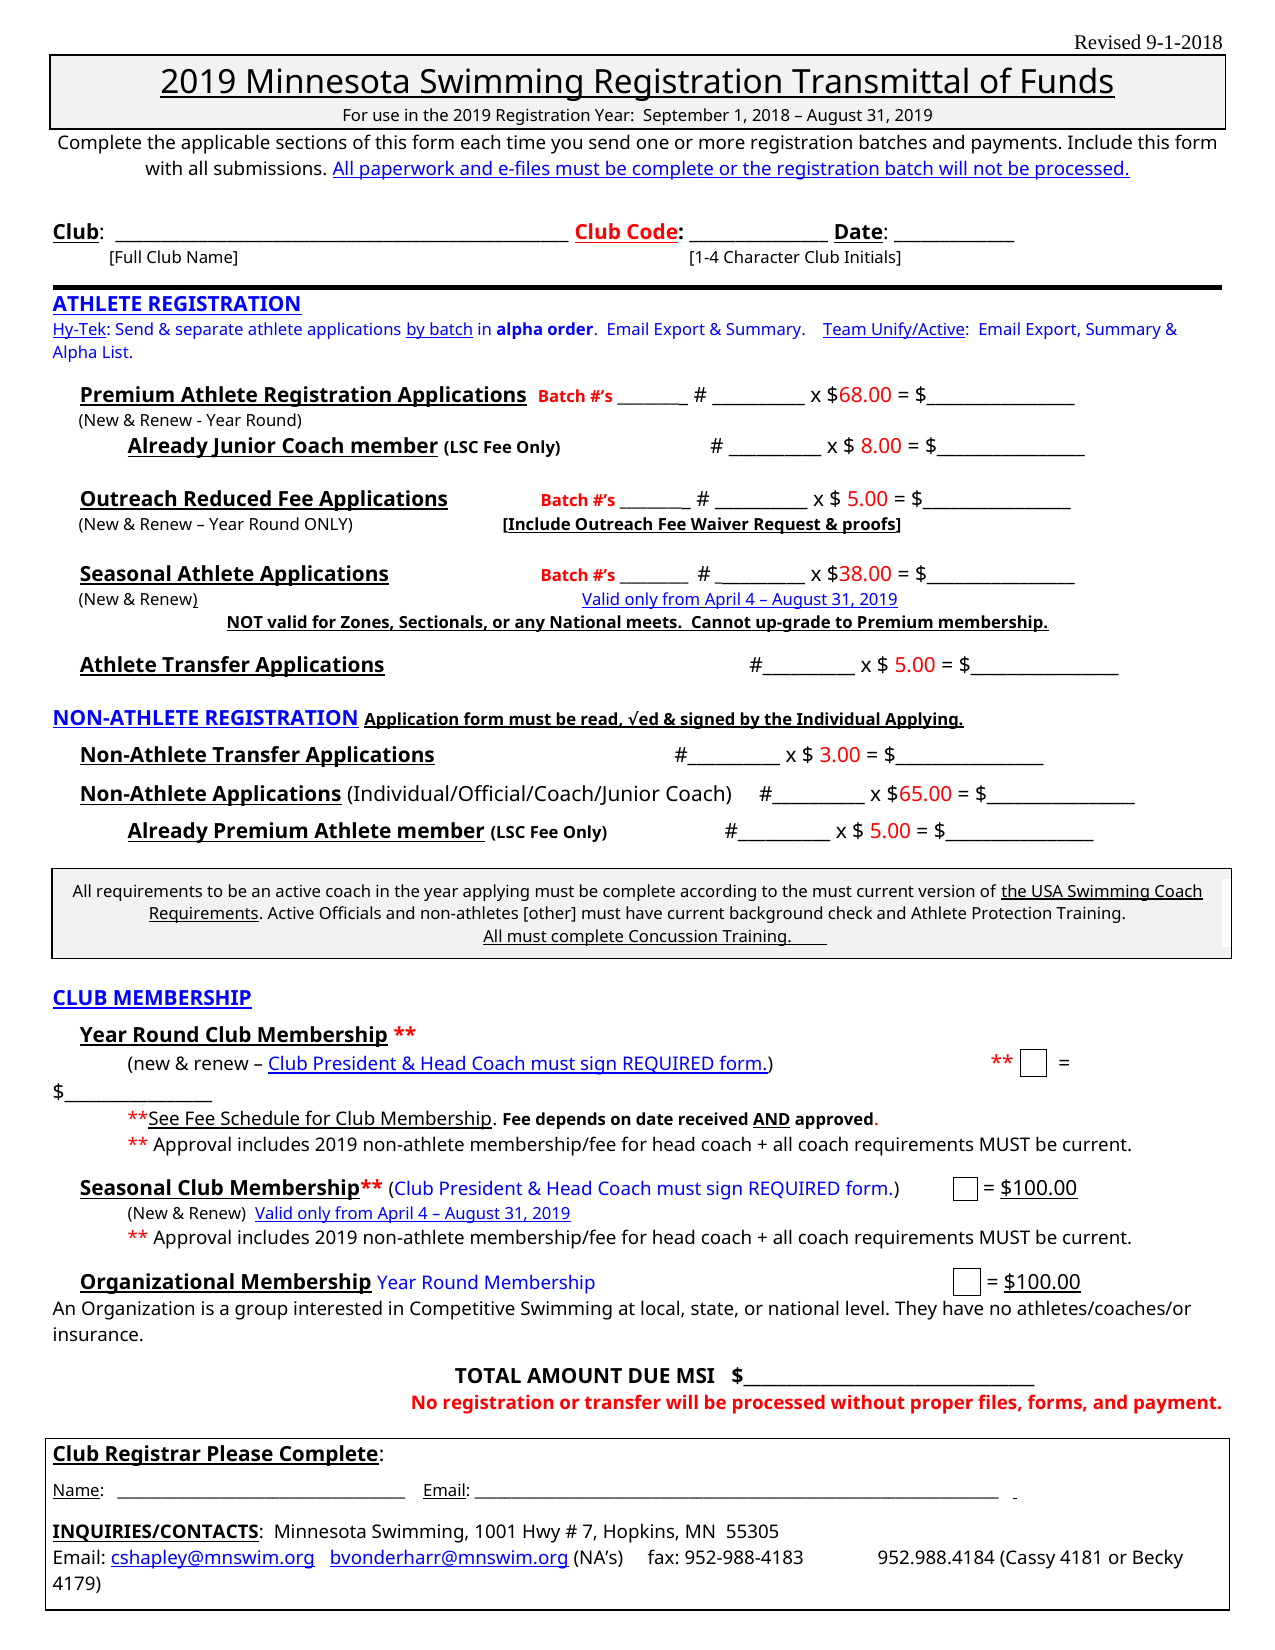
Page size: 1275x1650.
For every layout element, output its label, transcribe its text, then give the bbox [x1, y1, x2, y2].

text (New & Renew) Valid only from April 4 – August 31, 2019 [52, 1202, 1222, 1225]
text All requirements to be an active coach in the year applying must be complete according to the must current version of the USA Swimming Coach Requirements. Active Officials and non-athletes [other] must have current background check and Athlete Protection Training. [53, 879, 1222, 925]
text Club Registrar Please Complete: [46, 1439, 1229, 1468]
text Non-Athlete Applications (Individual/Official/Coach/Junior Coach) #__________ x $65.00 = $________________ [52, 779, 1222, 808]
text Non-Athlete Transfer Applications #__________ x $ 3.00 = $________________ [52, 740, 1222, 768]
text Year Round Club Membership ** [52, 1020, 1222, 1048]
text 2019 Minnesota Swimming Registration Transmittal of Funds [51, 56, 1225, 99]
text ATHLETE REGISTRATION [52, 289, 1222, 318]
text (New & Renew – Year Round ONLY) [Include Outreach Fee Waiver Request & proofs] [52, 512, 1222, 535]
text Athlete Transfer Applications #__________ x $ 5.00 = $________________ [52, 650, 1222, 679]
text (New & Renew) Valid only from April 4 – August 31, 2019 [52, 588, 1222, 610]
text **See Fee Schedule for Club Membership. Fee depends on date received AND approved. [52, 1105, 1222, 1131]
text (new & renew – Club President & Head Coach must sign REQUIRED form.) ** = $________________ [52, 1048, 1222, 1105]
text Hy-Tek: Send & separate athlete applications by batch in alpha order. Email Export & Summary. Team Unify/Active: Email Export, Summary & Alpha List. [52, 318, 1222, 363]
text Seasonal Club Membership** (Club President & Head Coach must sign REQUIRED form.) = $100.00 [52, 1173, 1222, 1202]
text ** Approval includes 2019 non-athlete membership/fee for head coach + all coach requirements MUST be current. [52, 1131, 1222, 1156]
text Outreach Reduced Fee Applications Batch #’s __________ # __________ x $ 5.00 = $________________ [52, 484, 1222, 512]
text (New & Renew - Year Round) [52, 409, 1222, 432]
text CLUB MEMBERSHIP [52, 983, 1222, 1012]
text [Full Club Name] [1-4 Character Club Initials] [52, 246, 1222, 268]
text Club: _________________________________________________ Club Code: _______________ Date: _____________ [52, 217, 1222, 246]
text Already Junior Coach member (LSC Fee Only) # __________ x $ 8.00 = $________________ [52, 432, 1222, 460]
text TOTAL AMOUNT DUE MSI $__________________________________ [52, 1361, 1222, 1389]
text Name: _______________________________________ Email: _______________________________________________________________________ [52, 1479, 1222, 1502]
text Premium Athlete Registration Applications Batch #’s __________ # __________ x $68.00 = $________________ [52, 380, 1222, 409]
text For use in the 2019 Registration Year: September 1, 2018 – August 31, 2019 [51, 99, 1225, 128]
text Already Premium Athlete member (LSC Fee Only) #__________ x $ 5.00 = $________________ [52, 816, 1222, 845]
text Complete the applicable sections of this form each time you send one or more registration batches and payments. Include this form with all submissions. All paperwork and e-files must be complete or the registration batch will not be processed. [52, 130, 1222, 181]
text NOT valid for Zones, Sectionals, or any National meets. Cannot up-grade to Premium membership. [52, 610, 1222, 633]
text NON-ATHLETE REGISTRATION Application form must be read, √ed & signed by the Individual Applying. [52, 703, 1222, 731]
text Email: cshapley@mnswim.org bvonderharr@mnswim.org (NA’s) fax: 952-988-4183 952.988.4184 (Cassy 4181 or Becky 4179) [52, 1544, 1222, 1595]
text INQUIRIES/CONTACTS: Minnesota Swimming, 1001 Hwy # 7, Hopkins, MN 55305 [52, 1519, 1222, 1544]
text All must complete Concussion Training. [53, 925, 1222, 944]
text An Organization is a group interested in Competitive Swimming at local, state, or national level. They have no athletes/coaches/or insurance. [52, 1296, 1222, 1347]
text Organizational Membership Year Round Membership = $100.00 [52, 1267, 1222, 1296]
text ** Approval includes 2019 non-athlete membership/fee for head coach + all coach requirements MUST be current. [52, 1225, 1222, 1250]
text Seasonal Athlete Applications Batch #’s __________ # __________ x $38.00 = $________________ [52, 559, 1222, 588]
text No registration or transfer will be processed without proper files, forms, and payment. [52, 1389, 1222, 1415]
